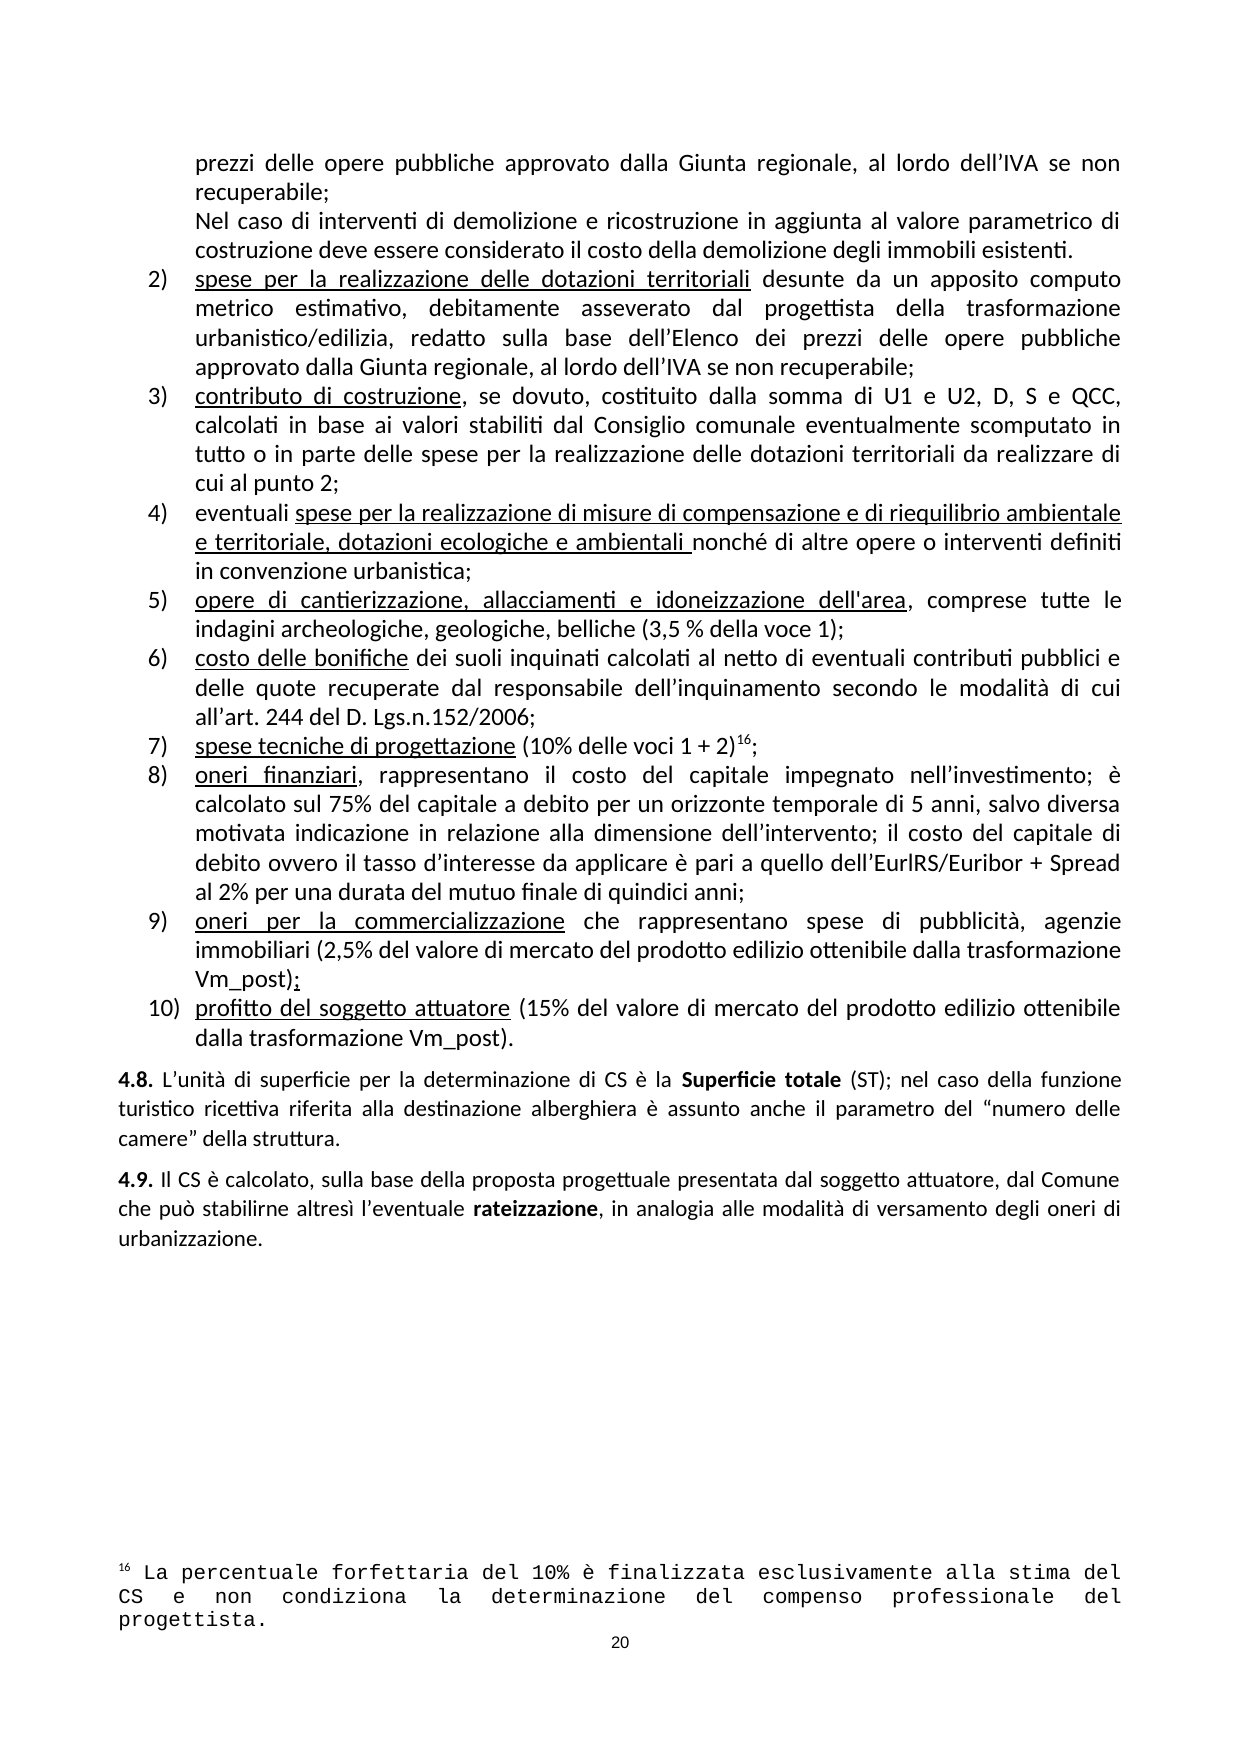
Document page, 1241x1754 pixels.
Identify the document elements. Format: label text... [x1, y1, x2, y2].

text 4.9. Il CS è calcolato, sulla base della proposta progettuale presentata dal soggetto attuatore, dal Comune che può stabilirne altresì l’eventuale rateizzazione, in analogia alle modalità di versamento degli oneri di urbanizzazione. [118, 1164, 1122, 1252]
list costo delle bonifiche dei suoli inquinati calcolati al netto di eventuali contributi pubblici e delle quote recuperate dal responsabile dell’inquinamento secondo le modalità di cui all’art. 244 del D. Lgs.n.152/2006; [148, 643, 1122, 731]
list oneri per la commercializzazione che rappresentano spese di pubblicità, agenzie immobiliari (2,5% del valore di mercato del prodotto edilizio ottenibile dalla trasformazione Vm_post); [148, 906, 1122, 993]
list opere di cantierizzazione, allacciamenti e idoneizzazione dell'area, comprese tutte le indagini archeologiche, geologiche, belliche (3,5 % della voce 1); [148, 585, 1122, 643]
list spese per la realizzazione delle dotazioni territoriali desunte da un apposito computo metrico estimativo, debitamente asseverato dal progettista della trasformazione urbanistico/edilizia, redatto sulla base dell’Elenco dei prezzi delle opere pubbliche approvato dalla Giunta regionale, al lordo dell’IVA se non recuperabile; [148, 264, 1122, 381]
list Nel caso di interventi di demolizione e ricostruzione in aggiunta al valore parametrico di costruzione deve essere considerato il costo della demolizione degli immobili esistenti. [195, 206, 1122, 264]
list profitto del soggetto attuatore (15% del valore di mercato del prodotto edilizio ottenibile dalla trasformazione Vm_post). [148, 993, 1122, 1052]
list spese tecniche di progettazione (10% delle voci 1 + 2); [148, 731, 1122, 760]
list contributo di costruzione, se dovuto, costituito dalla somma di U1 e U2, D, S e QCC, calcolati in base ai valori stabiliti dal Consiglio comunale eventualmente scomputato in tutto o in parte delle spese per la realizzazione delle dotazioni territoriali da realizzare di cui al punto 2; [148, 381, 1122, 498]
list eventuali spese per la realizzazione di misure di compensazione e di riequilibrio ambientale e territoriale, dotazioni ecologiche e ambientali nonché di altre opere o interventi definiti in convenzione urbanistica; [148, 498, 1122, 585]
text 4.8. L’unità di superficie per la determinazione di CS è la Superficie totale (ST); nel caso della funzione turistico ricettiva riferita alla destinazione alberghiera è assunto anche il parametro del “numero delle camere” della struttura. [118, 1064, 1122, 1152]
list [195, 148, 1122, 206]
list oneri finanziari, rappresentano il costo del capitale impegnato nell’investimento; è calcolato sul 75% del capitale a debito per un orizzonte temporale di 5 anni, salvo diversa motivata indicazione in relazione alla dimensione dell’intervento; il costo del capitale di debito ovvero il tasso d’interesse da applicare è pari a quello dell’EurlRS/Euribor + Spread al 2% per una durata del mutuo finale di quindici anni; [148, 760, 1122, 906]
